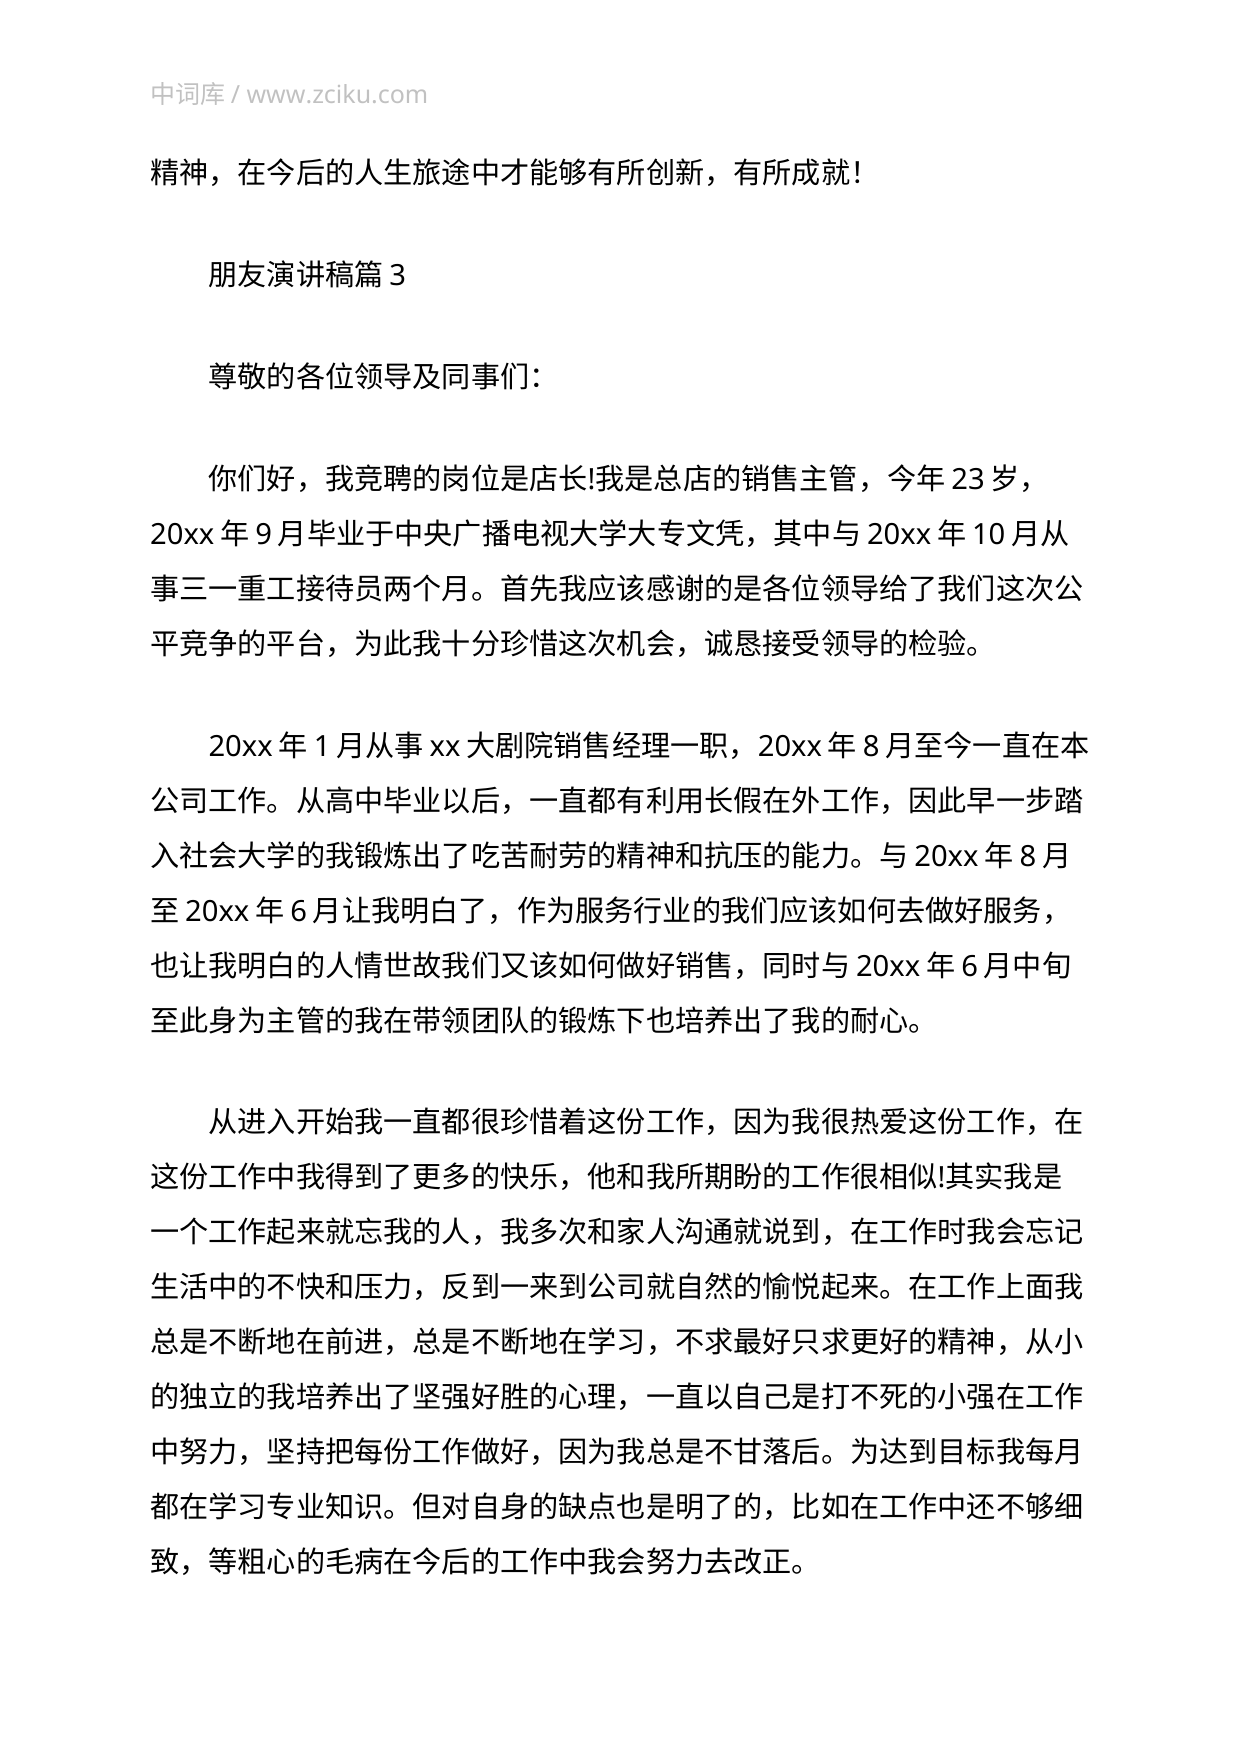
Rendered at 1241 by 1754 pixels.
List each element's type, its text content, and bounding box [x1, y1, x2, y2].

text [150, 150, 1090, 192]
text 从进入开始我一直都很珍惜着这份工作，因为我很热爱这份工作，在这份工作中我得到了更多的快乐，他和我所期盼的工作很相似!其实我是一个工作起来就忘我的人，我多次和家人沟通就说到，在工作时我会忘记生活中的不快和压力，反到一来到公司就自然的愉悦起来。在工作上面我总是不断地在前进，总是不断地在学习，不求最好只求更好的精神，从小的独立的我培养出了坚强好胜的心理，一直以自己是打不死的小强在工作中努力，坚持把每份工作做好，因为我总是不甘落后。为达到目标我每月都在学习专业知识。但对自身的缺点也是明了的，比如在工作中还不够细致，等粗心的毛病在今后的工作中我会努力去改正。 [150, 1099, 1090, 1580]
text 你们好，我竞聘的岗位是店长!我是总店的销售主管，今年23岁，20xx年9月毕业于中央广播电视大学大专文凭，其中与20xx年10月从事三一重工接待员两个月。首先我应该感谢的是各位领导给了我们这次公平竞争的平台，为此我十分珍惜这次机会，诚恳接受领导的检验。 [150, 456, 1090, 663]
text 尊敬的各位领导及同事们： [150, 354, 1090, 396]
text 20xx年1月从事xx大剧院销售经理一职，20xx年8月至今一直在本公司工作。从高中毕业以后，一直都有利用长假在外工作，因此早一步踏入社会大学的我锻炼出了吃苦耐劳的精神和抗压的能力。与20xx年8月至20xx年6月让我明白了，作为服务行业的我们应该如何去做好服务，也让我明白的人情世故我们又该如何做好销售，同时与20xx年6月中旬至此身为主管的我在带领团队的锻炼下也培养出了我的耐心。 [150, 722, 1090, 1039]
text 朋友演讲稿篇3 [150, 252, 1090, 294]
